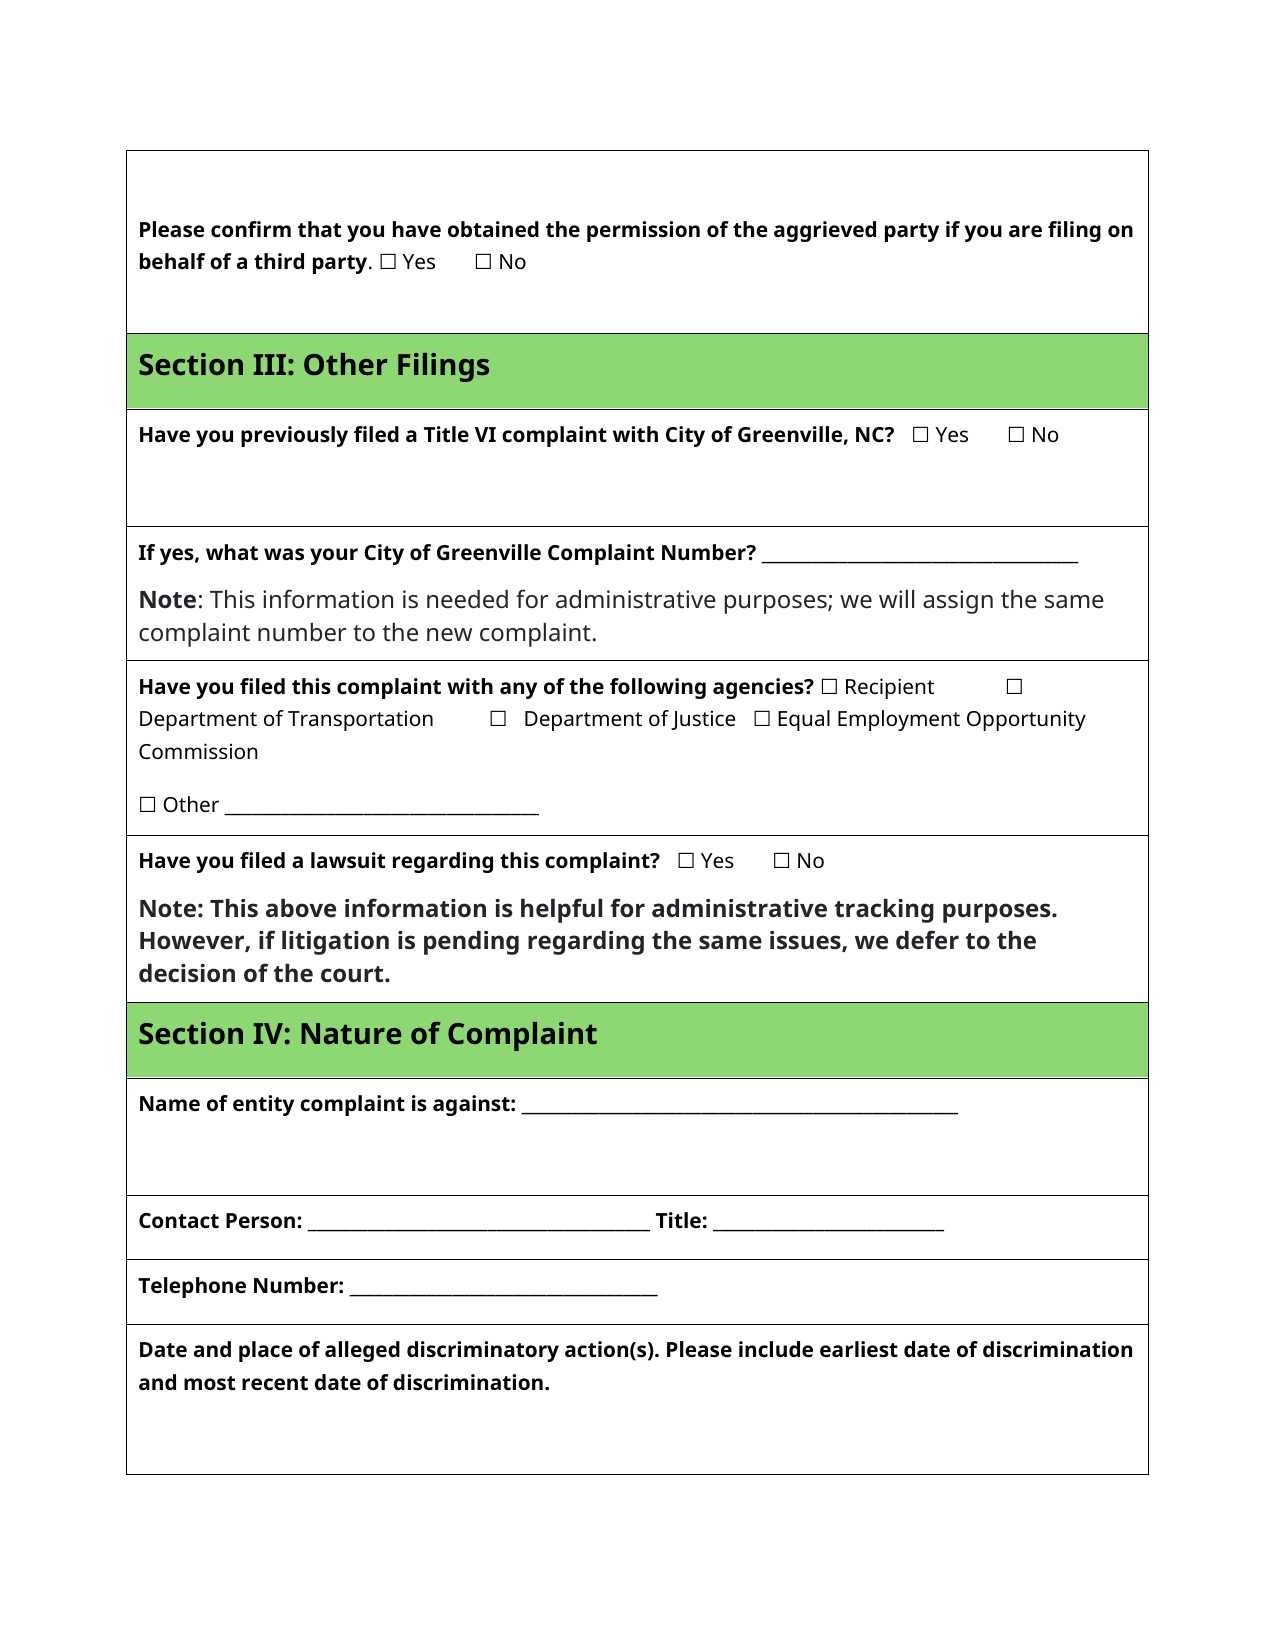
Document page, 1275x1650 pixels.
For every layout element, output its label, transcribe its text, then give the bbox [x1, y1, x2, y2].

table_cell Have you filed this complaint with any of the following agencies? Recipient Department of Transportation Department of Justice Equal Employment Opportunity Commission Other __________________________________ [127, 661, 1148, 835]
table_cell Section III: Other Filings [127, 334, 1148, 408]
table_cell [127, 1325, 1148, 1474]
table_cell If yes, what was your City of Greenville Complaint Number? _____________________________________ Note: This information is needed for administrative purposes; we will assign the same complaint number to the new complaint. [127, 527, 1148, 660]
table_cell Have you previously filed a Title VI complaint with City of Greenville, NC? Yes No [127, 410, 1148, 526]
table_cell Section IV: Nature of Complaint [127, 1003, 1148, 1077]
table_cell Have you filed a lawsuit regarding this complaint? Yes No Note: This above information is helpful for administrative tracking purposes. However, if litigation is pending regarding the same issues, we defer to the decision of the court. [127, 836, 1148, 1002]
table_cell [127, 151, 1148, 333]
table_cell Telephone Number: ____________________________________ [127, 1260, 1148, 1324]
table_cell Name of entity complaint is against: ___________________________________________________ [127, 1079, 1148, 1195]
table_cell Contact Person: ________________________________________ Title: ___________________________ [127, 1196, 1148, 1259]
